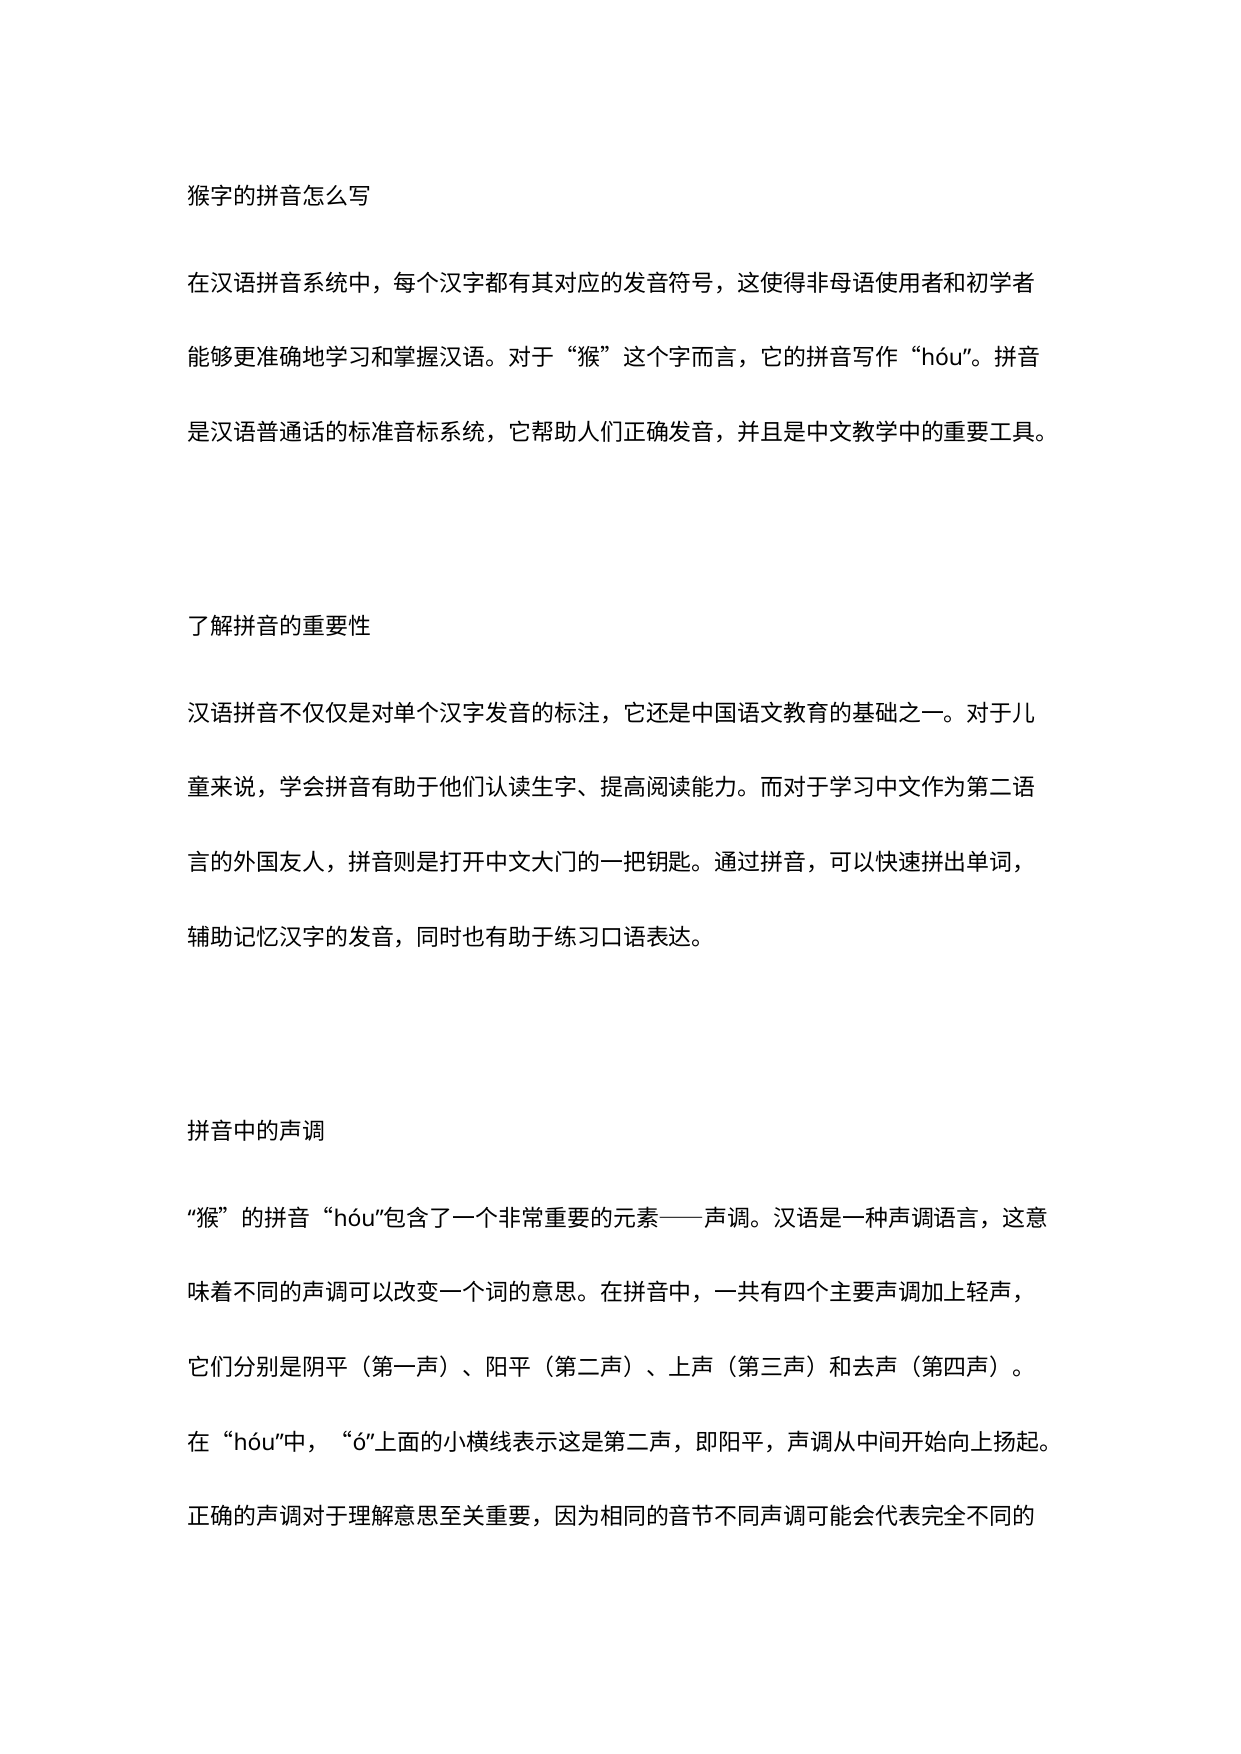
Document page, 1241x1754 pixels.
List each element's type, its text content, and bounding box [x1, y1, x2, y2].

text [187, 1184, 1053, 1547]
text 猴字的拼音怎么写 [187, 162, 1053, 227]
text 了解拼音的重要性 [187, 592, 1053, 657]
text 汉语拼音不仅仅是对单个汉字发音的标注，它还是中国语文教育的基础之一。对于儿童来说，学会拼音有助于他们认读生字、提高阅读能力。而对于学习中文作为第二语言的外国友人，拼音则是打开中文大门的一把钥匙。通过拼音，可以快速拼出单词，辅助记忆汉字的发音，同时也有助于练习口语表达。 [187, 679, 1053, 968]
text 拼音中的声调 [187, 1097, 1053, 1162]
text 在汉语拼音系统中，每个汉字都有其对应的发音符号，这使得非母语使用者和初学者能够更准确地学习和掌握汉语。对于“猴”这个字而言，它的拼音写作“hóu”。拼音是汉语普通话的标准音标系统，它帮助人们正确发音，并且是中文教学中的重要工具。 [187, 248, 1053, 463]
